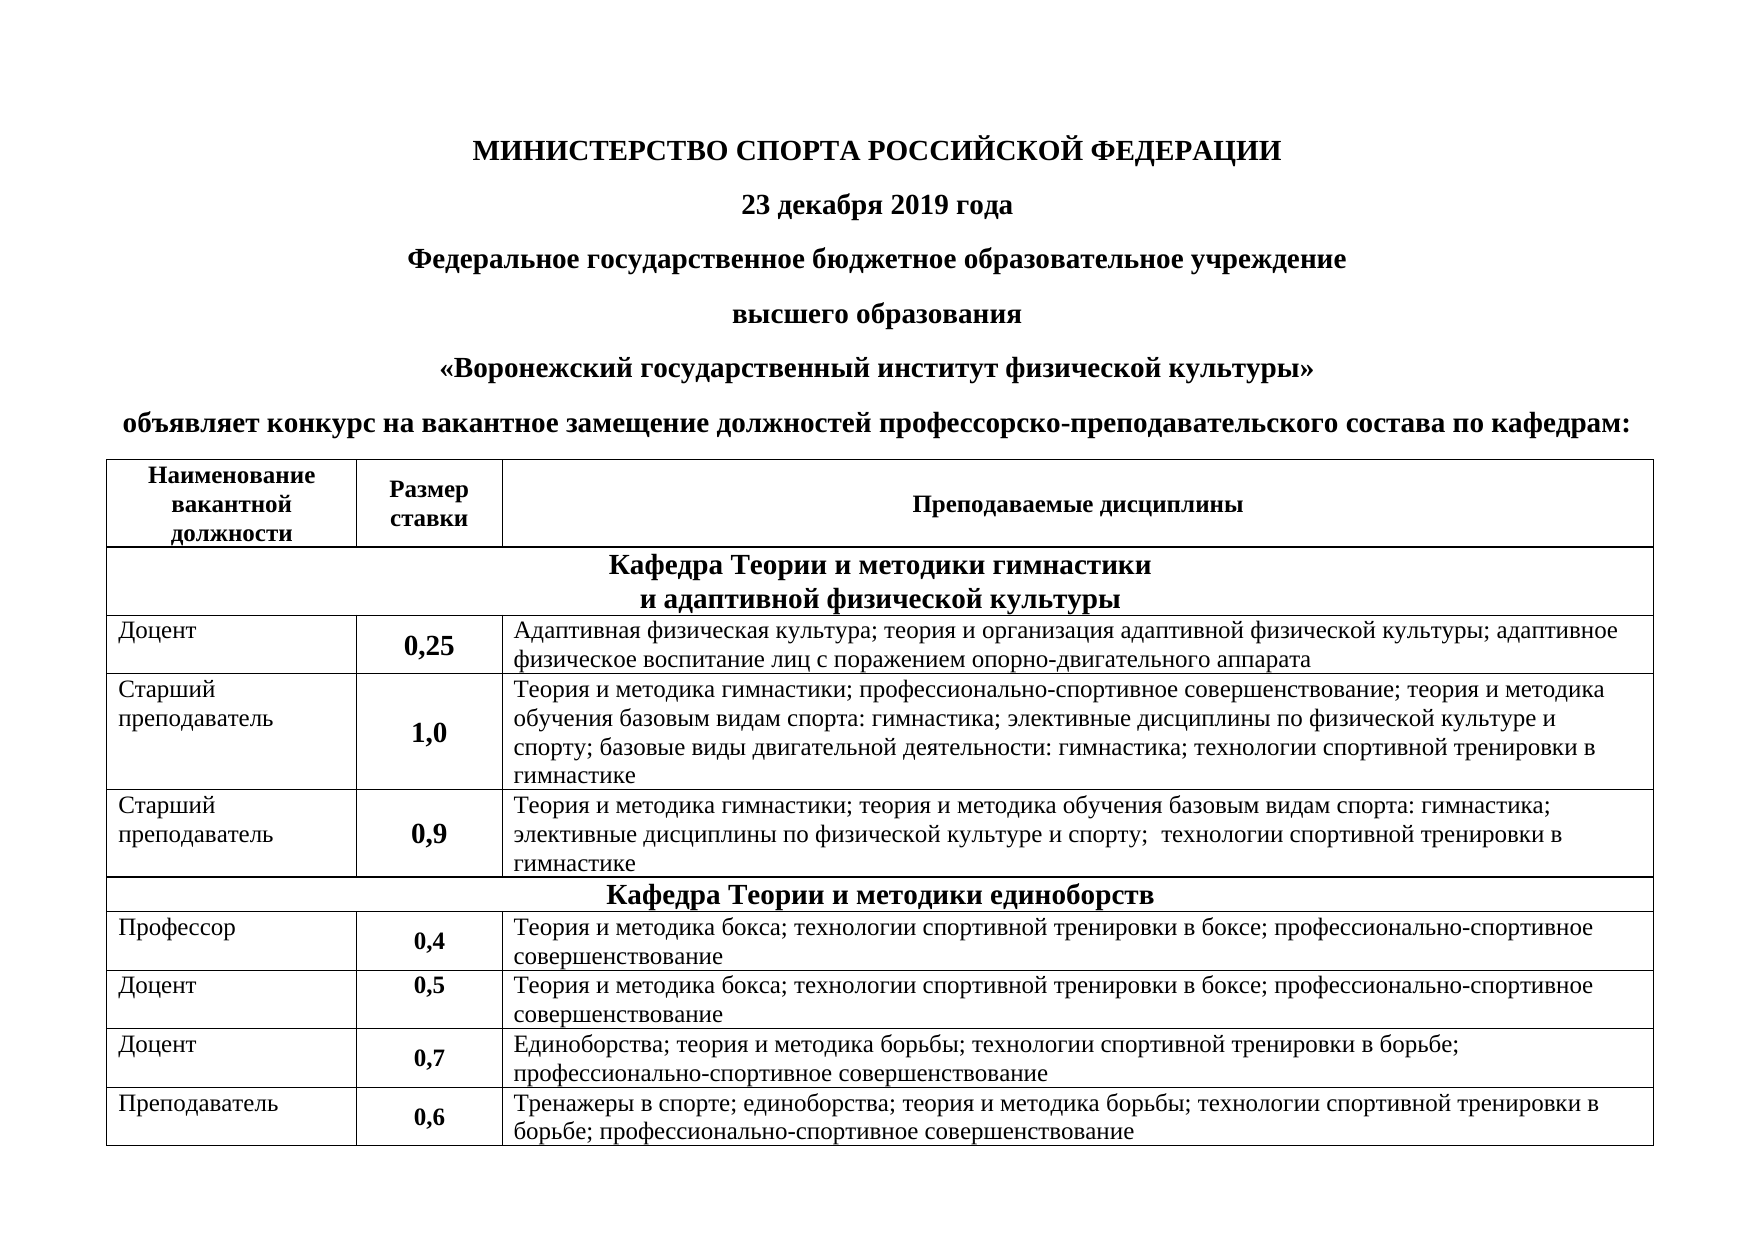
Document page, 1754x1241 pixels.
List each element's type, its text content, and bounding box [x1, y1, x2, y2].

table_cell Теория и методика гимнастики; профессионально-спортивное совершенствование; теория и методика обучения базовым видам спорта: гимнастика; элективные дисциплины по физической культуре и спорту; базовые виды двигательной деятельности: гимнастика; технологии спортивной тренировки в гимнастике [503, 674, 1653, 789]
table_cell Доцент [107, 616, 356, 673]
text объявляет конкурс на вакантное замещение должностей профессорско-преподавательского состава по кафедрам: [118, 405, 1636, 438]
table_cell Адаптивная физическая культура; теория и организация адаптивной физической культуры; адаптивное физическое воспитание лиц с поражением опорно-двигательного аппарата [503, 616, 1653, 673]
table_cell 0,6 [357, 1088, 502, 1145]
table_cell 0,25 [357, 616, 502, 673]
table_cell Единоборства; теория и методика борьбы; технологии спортивной тренировки в борьбе; профессионально-спортивное совершенствование [503, 1029, 1653, 1087]
table_cell Теория и методика бокса; технологии спортивной тренировки в боксе; профессионально-спортивное совершенствование [503, 912, 1653, 969]
table_cell Теория и методика бокса; технологии спортивной тренировки в боксе; профессионально-спортивное совершенствование [503, 971, 1653, 1028]
table_cell 1,0 [357, 674, 502, 789]
table_cell Старший преподаватель [107, 790, 356, 876]
table_header Преподаваемые дисциплины [503, 460, 1653, 546]
table_cell Тренажеры в спорте; единоборства; теория и методика борьбы; технологии спортивной тренировки в борьбе; профессионально-спортивное совершенствование [503, 1088, 1653, 1145]
text 23 декабря 2019 года [118, 187, 1636, 221]
table_cell 0,4 [357, 912, 502, 969]
text «Воронежский государственный институт физической культуры» [118, 350, 1636, 384]
table_cell Теория и методика гимнастики; теория и методика обучения базовым видам спорта: гимнастика; элективные дисциплины по физической культуре и спорту; технологии спортивной тренировки в гимнастике [503, 790, 1653, 876]
text МИНИСТЕРСТВО СПОРТА РОССИЙСКОЙ ФЕДЕРАЦИИ [118, 133, 1636, 166]
table_cell Кафедра Теории и методики единоборств [107, 878, 1653, 911]
text высшего образования [118, 296, 1636, 329]
table_cell Кафедра Теории и методики гимнастики и адаптивной физической культуры [107, 548, 1653, 614]
table_cell Преподаватель [107, 1088, 356, 1145]
table_cell Профессор [107, 912, 356, 969]
table_cell Старший преподаватель [107, 674, 356, 789]
table_cell Доцент [107, 971, 356, 1028]
table_header Размер ставки [357, 460, 502, 546]
text Федеральное государственное бюджетное образовательное учреждение [118, 242, 1636, 275]
table_cell Доцент [107, 1029, 356, 1087]
table_cell 0,7 [357, 1029, 502, 1087]
table_cell 0,9 [357, 790, 502, 876]
table_cell 0,5 [357, 971, 502, 1028]
table_header Наименование вакантной должности [107, 460, 356, 546]
